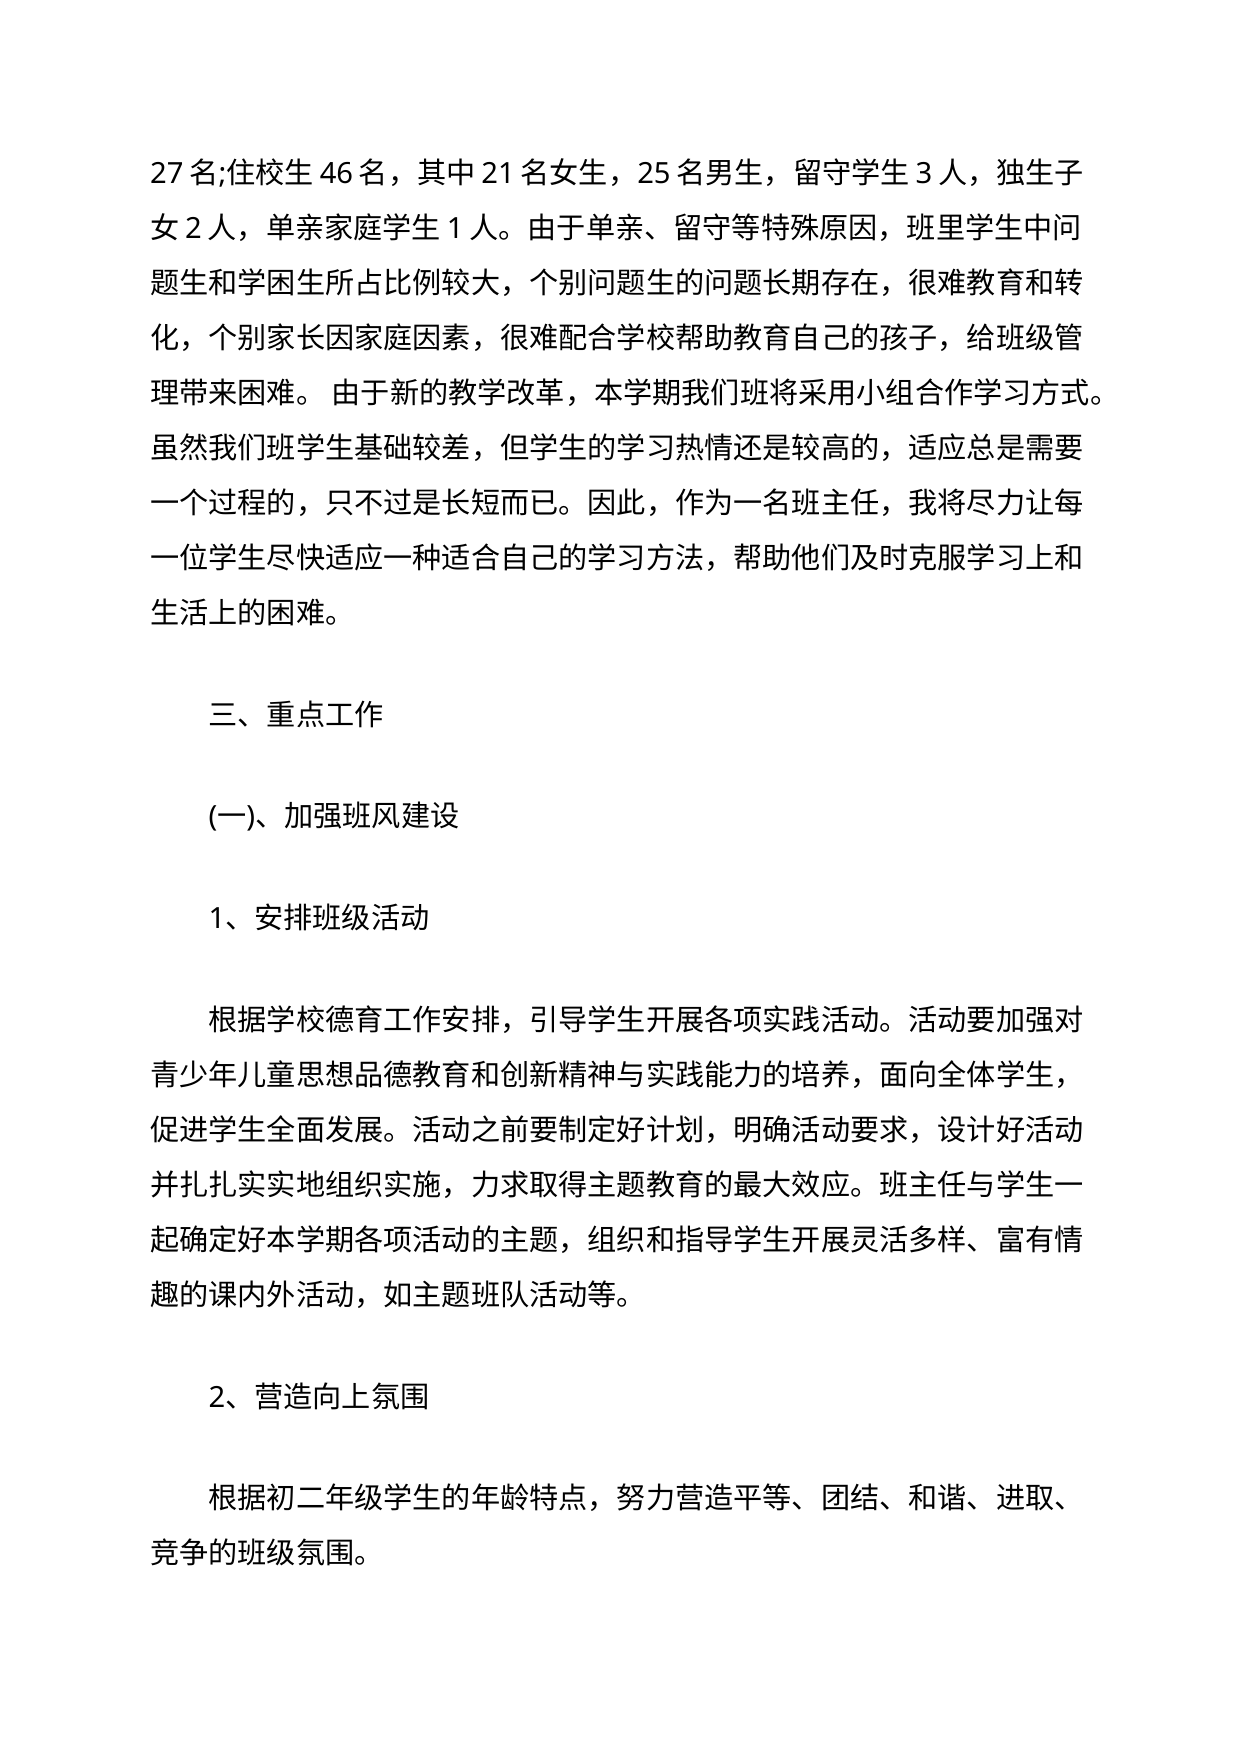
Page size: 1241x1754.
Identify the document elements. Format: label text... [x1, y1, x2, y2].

text (一)、加强班风建设 [150, 793, 1090, 835]
text 2、营造向上氛围 [150, 1373, 1090, 1416]
text 三、重点工作 [150, 691, 1090, 733]
text 1、安排班级活动 [150, 895, 1090, 937]
text 根据学校德育工作安排，引导学生开展各项实践活动。活动要加强对青少年儿童思想品德教育和创新精神与实践能力的培养，面向全体学生，促进学生全面发展。活动之前要制定好计划，明确活动要求，设计好活动并扎扎实实地组织实施，力求取得主题教育的最大效应。班主任与学生一起确定好本学期各项活动的主题，组织和指导学生开展灵活多样、富有情趣的课内外活动，如主题班队活动等。 [150, 997, 1090, 1314]
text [150, 150, 1090, 632]
text 根据初二年级学生的年龄特点，努力营造平等、团结、和谐、进取、竞争的班级氛围。 [150, 1475, 1090, 1572]
